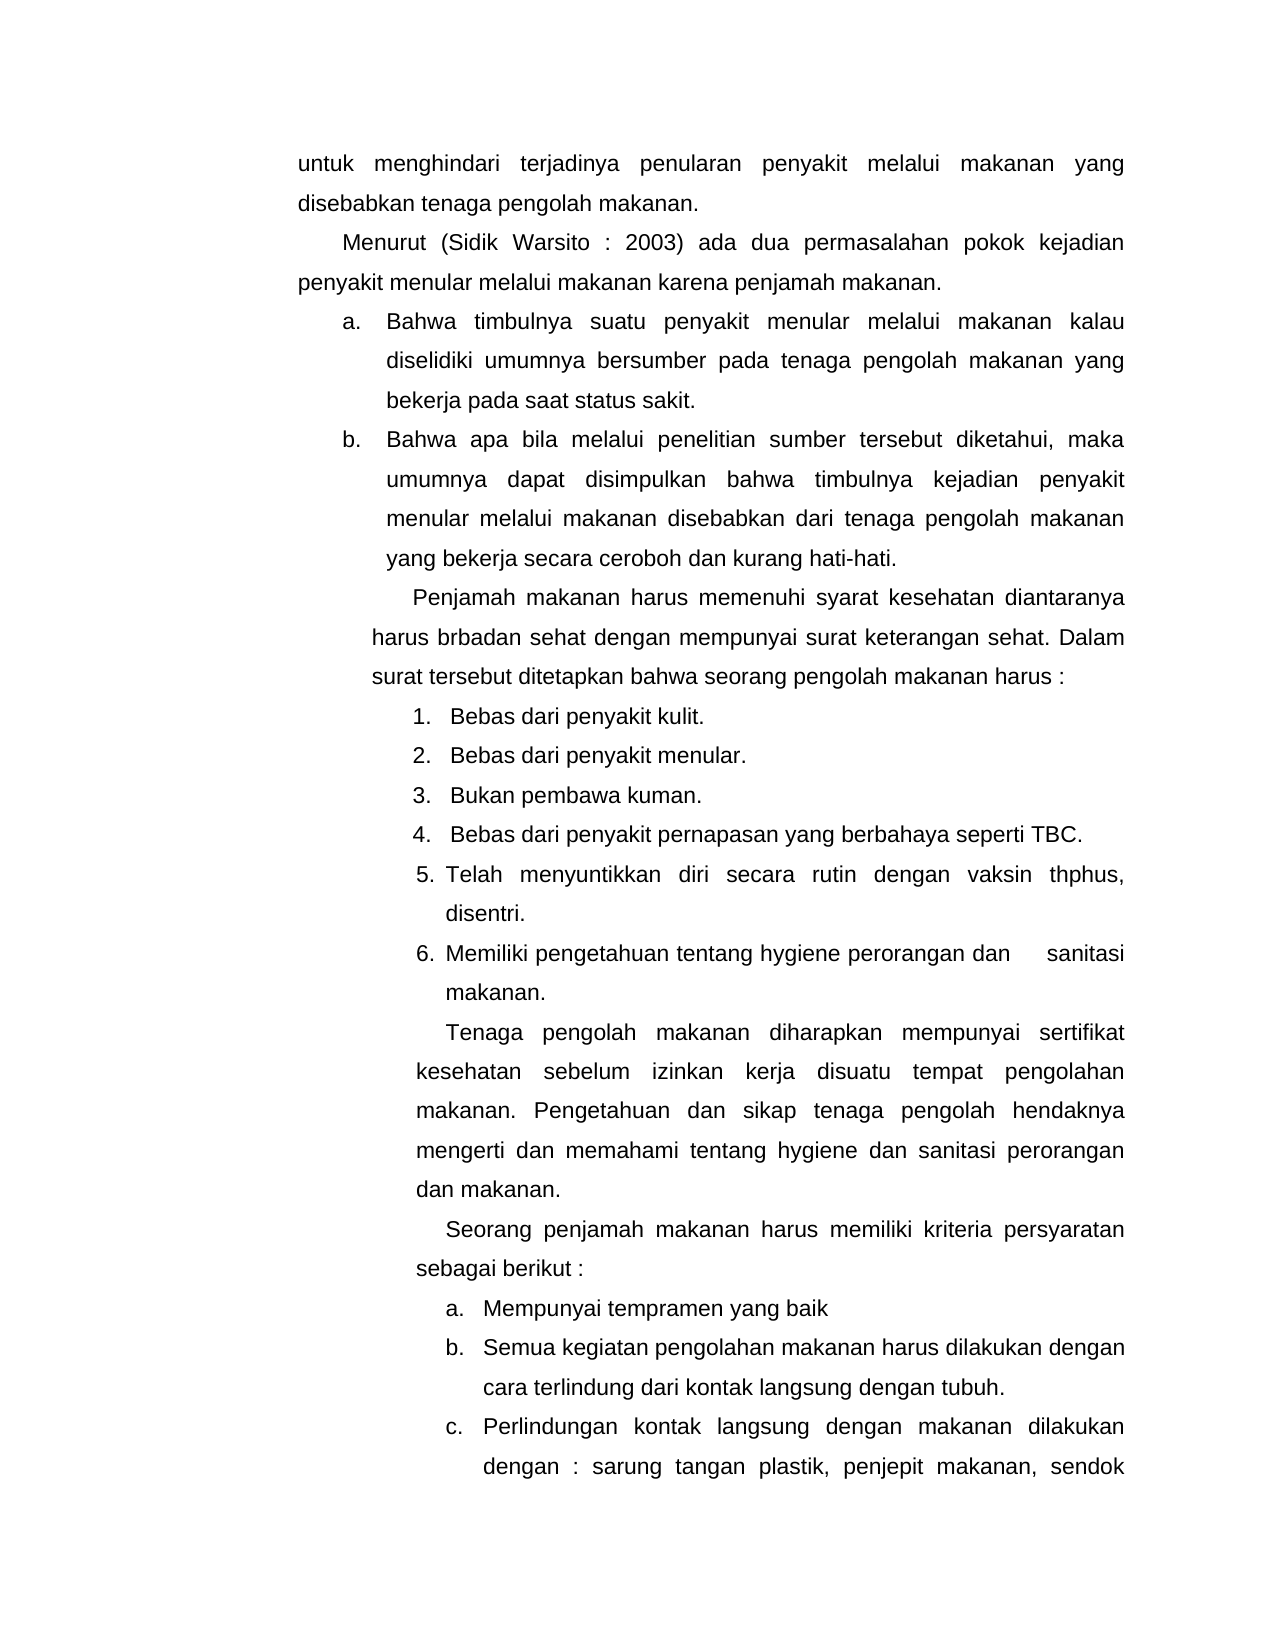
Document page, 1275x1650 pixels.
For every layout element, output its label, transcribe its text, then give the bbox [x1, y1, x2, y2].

list Telah menyuntikkan diri secara rutin dengan vaksin thphus, disentri. [416, 861, 1125, 926]
list Memiliki pengetahuan tentang hygiene perorangan dan sanitasi makanan. [416, 939, 1125, 1005]
list Seorang penjamah makanan harus memiliki kriteria persyaratan sebagai berikut : [416, 1216, 1125, 1282]
list Semua kegiatan pengolahan makanan harus dilakukan dengan cara terlindung dari kontak langsung dengan tubuh. [445, 1334, 1125, 1400]
list Bebas dari penyakit menular. [386, 742, 1125, 768]
list Bebas dari penyakit kulit. [386, 703, 1125, 729]
list Bahwa apa bila melalui penelitian sumber tersebut diketahui, maka umumnya dapat disimpulkan bahwa timbulnya kejadian penyakit menular melalui makanan disebabkan dari tenaga pengolah makanan yang bekerja secara ceroboh dan kurang hati-hati. [342, 426, 1125, 571]
list Bahwa timbulnya suatu penyakit menular melalui makanan kalau diselidiki umumnya bersumber pada tenaga pengolah makanan yang bekerja pada saat status sakit. [342, 308, 1125, 413]
list Mempunyai tempramen yang baik [445, 1295, 1125, 1321]
list Penjamah makanan harus memenuhi syarat kesehatan diantaranya harus brbadan sehat dengan mempunyai surat keterangan sehat. Dalam surat tersebut ditetapkan bahwa seorang pengolah makanan harus : [372, 584, 1125, 689]
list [298, 150, 1125, 216]
list Tenaga pengolah makanan diharapkan mempunyai sertifikat kesehatan sebelum izinkan kerja disuatu tempat pengolahan makanan. Pengetahuan dan sikap tenaga pengolah hendaknya mengerti dan memahami tentang hygiene dan sanitasi perorangan dan makanan. [416, 1018, 1125, 1203]
list Bebas dari penyakit pernapasan yang berbahaya seperti TBC. [386, 821, 1125, 847]
list Bukan pembawa kuman. [386, 782, 1125, 808]
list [445, 1413, 1125, 1479]
list Menurut (Sidik Warsito : 2003) ada dua permasalahan pokok kejadian penyakit menular melalui makanan karena penjamah makanan. [298, 229, 1125, 295]
